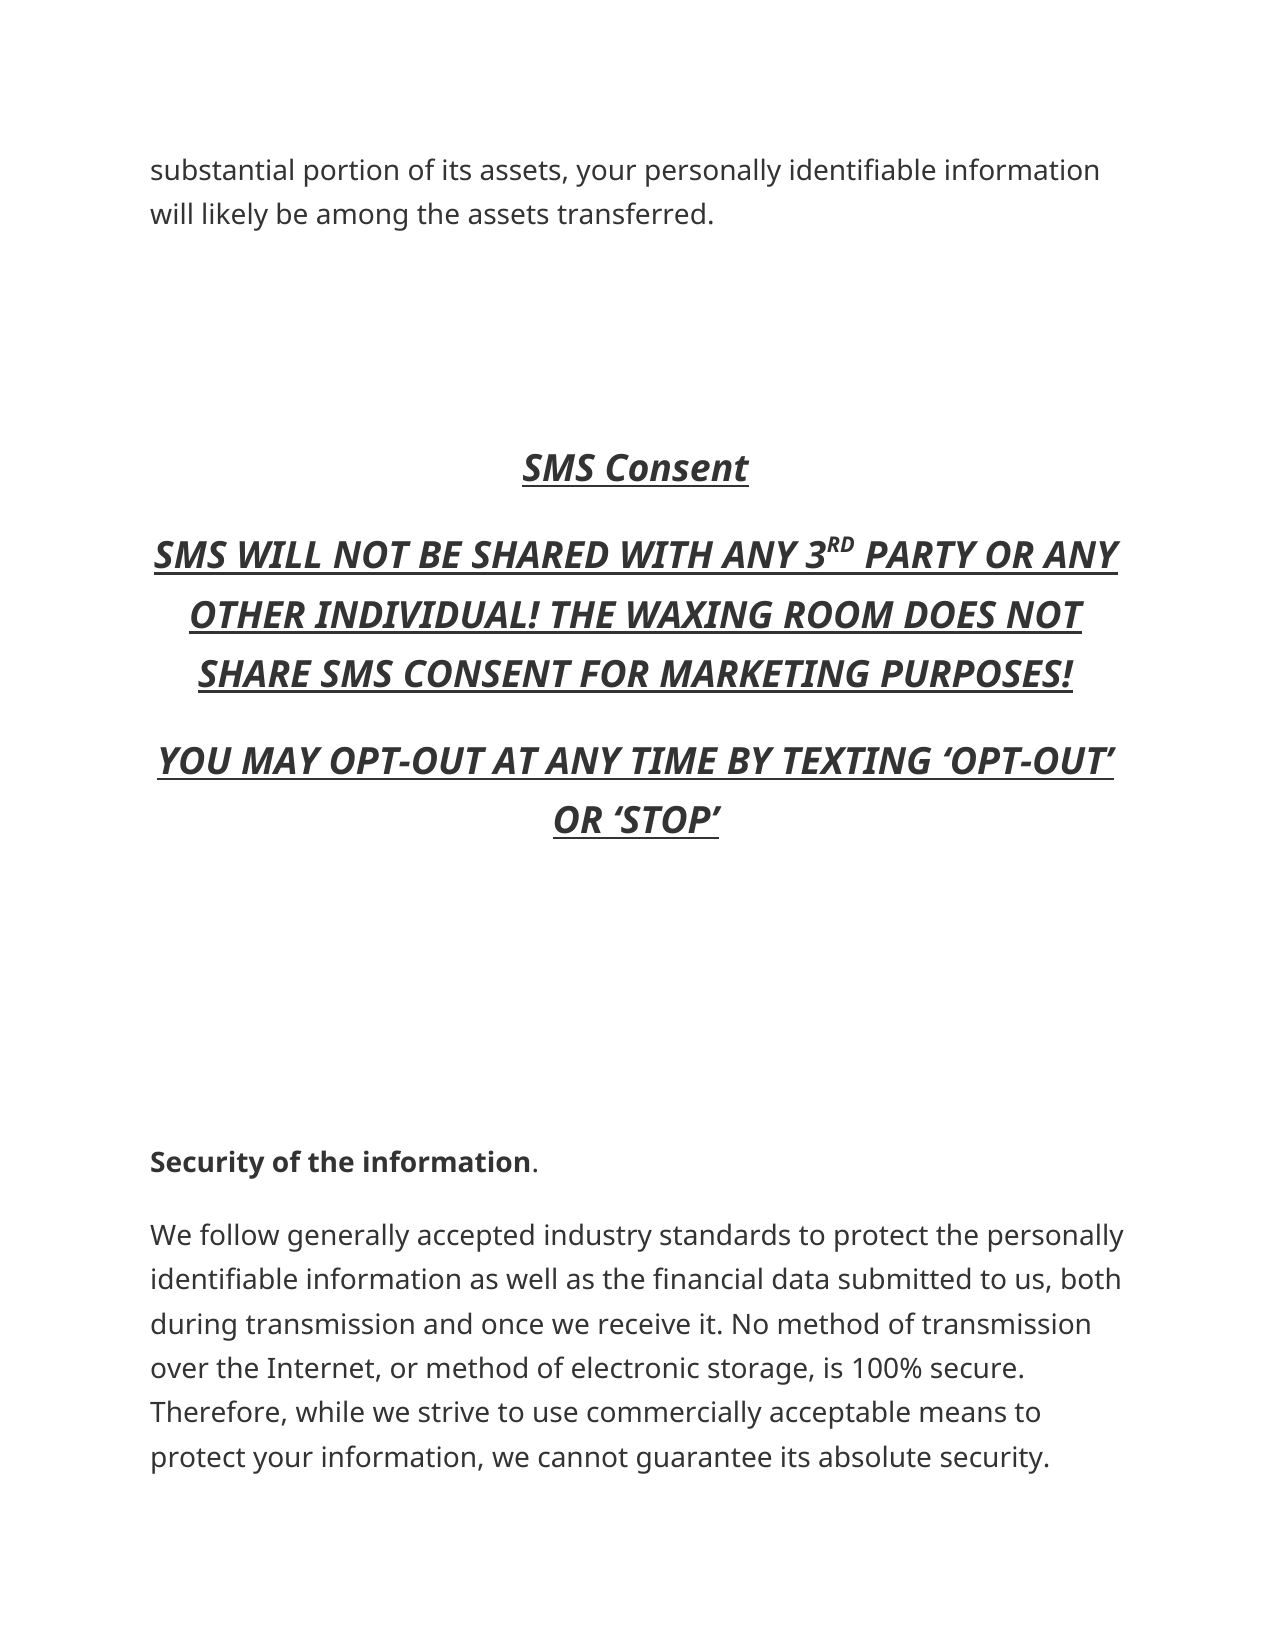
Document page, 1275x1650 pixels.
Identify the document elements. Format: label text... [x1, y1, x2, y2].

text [150, 150, 1125, 233]
text SMS WILL NOT BE SHARED WITH ANY 3RD PARTY OR ANY OTHER INDIVIDUAL! THE WAXING ROOM DOES NOT SHARE SMS CONSENT FOR MARKETING PURPOSES! [150, 529, 1125, 698]
text SMS Consent [150, 441, 1125, 492]
text YOU MAY OPT-OUT AT ANY TIME BY TEXTING ‘OPT-OUT’ OR ‘STOP’ [150, 734, 1125, 844]
text Security of the information. [150, 1143, 1125, 1181]
text We follow generally accepted industry standards to protect the personally identifiable information as well as the financial data submitted to us, both during transmission and once we receive it. No method of transmission over the Internet, or method of electronic storage, is 100% secure. Therefore, while we strive to use commercially acceptable means to protect your information, we cannot guarantee its absolute security. [150, 1215, 1125, 1475]
